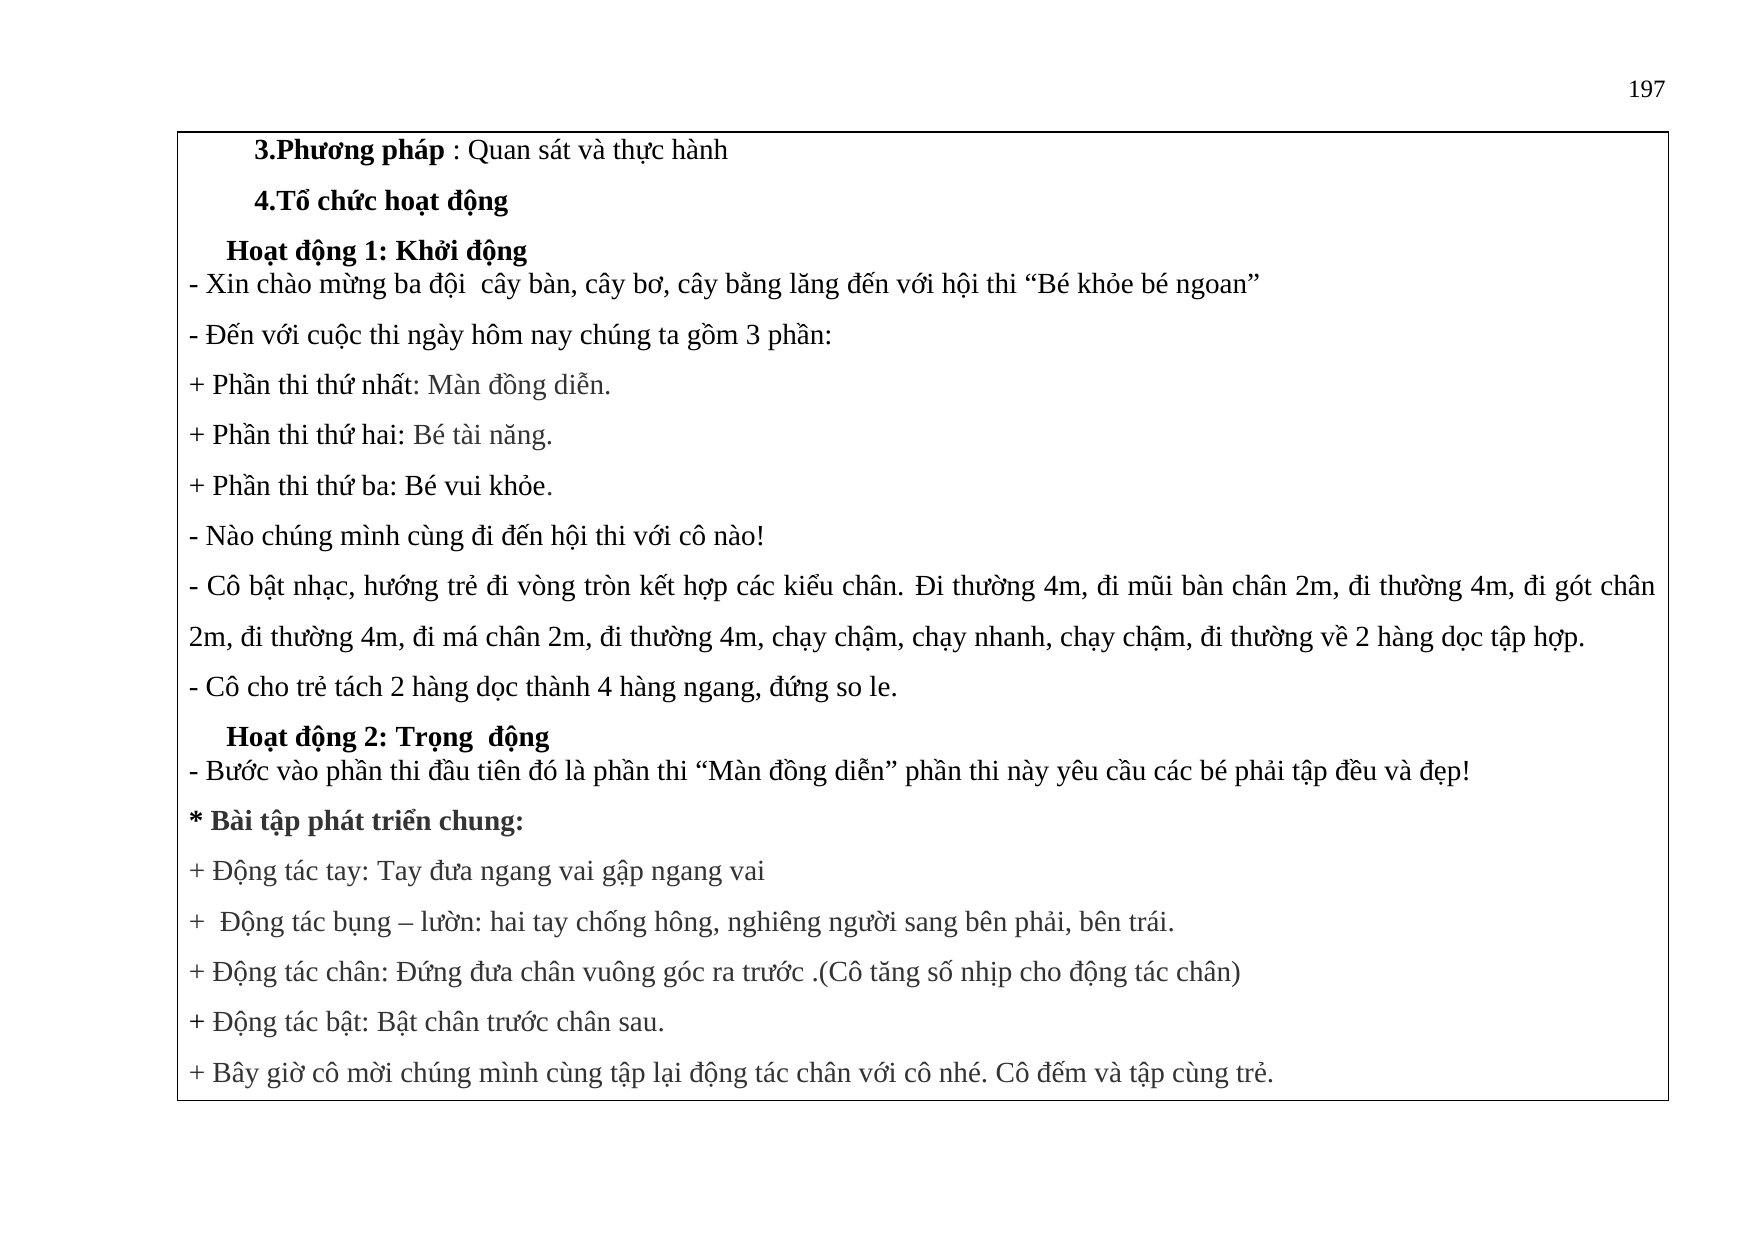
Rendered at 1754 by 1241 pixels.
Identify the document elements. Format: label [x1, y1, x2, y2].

table_cell [178, 133, 1668, 1100]
